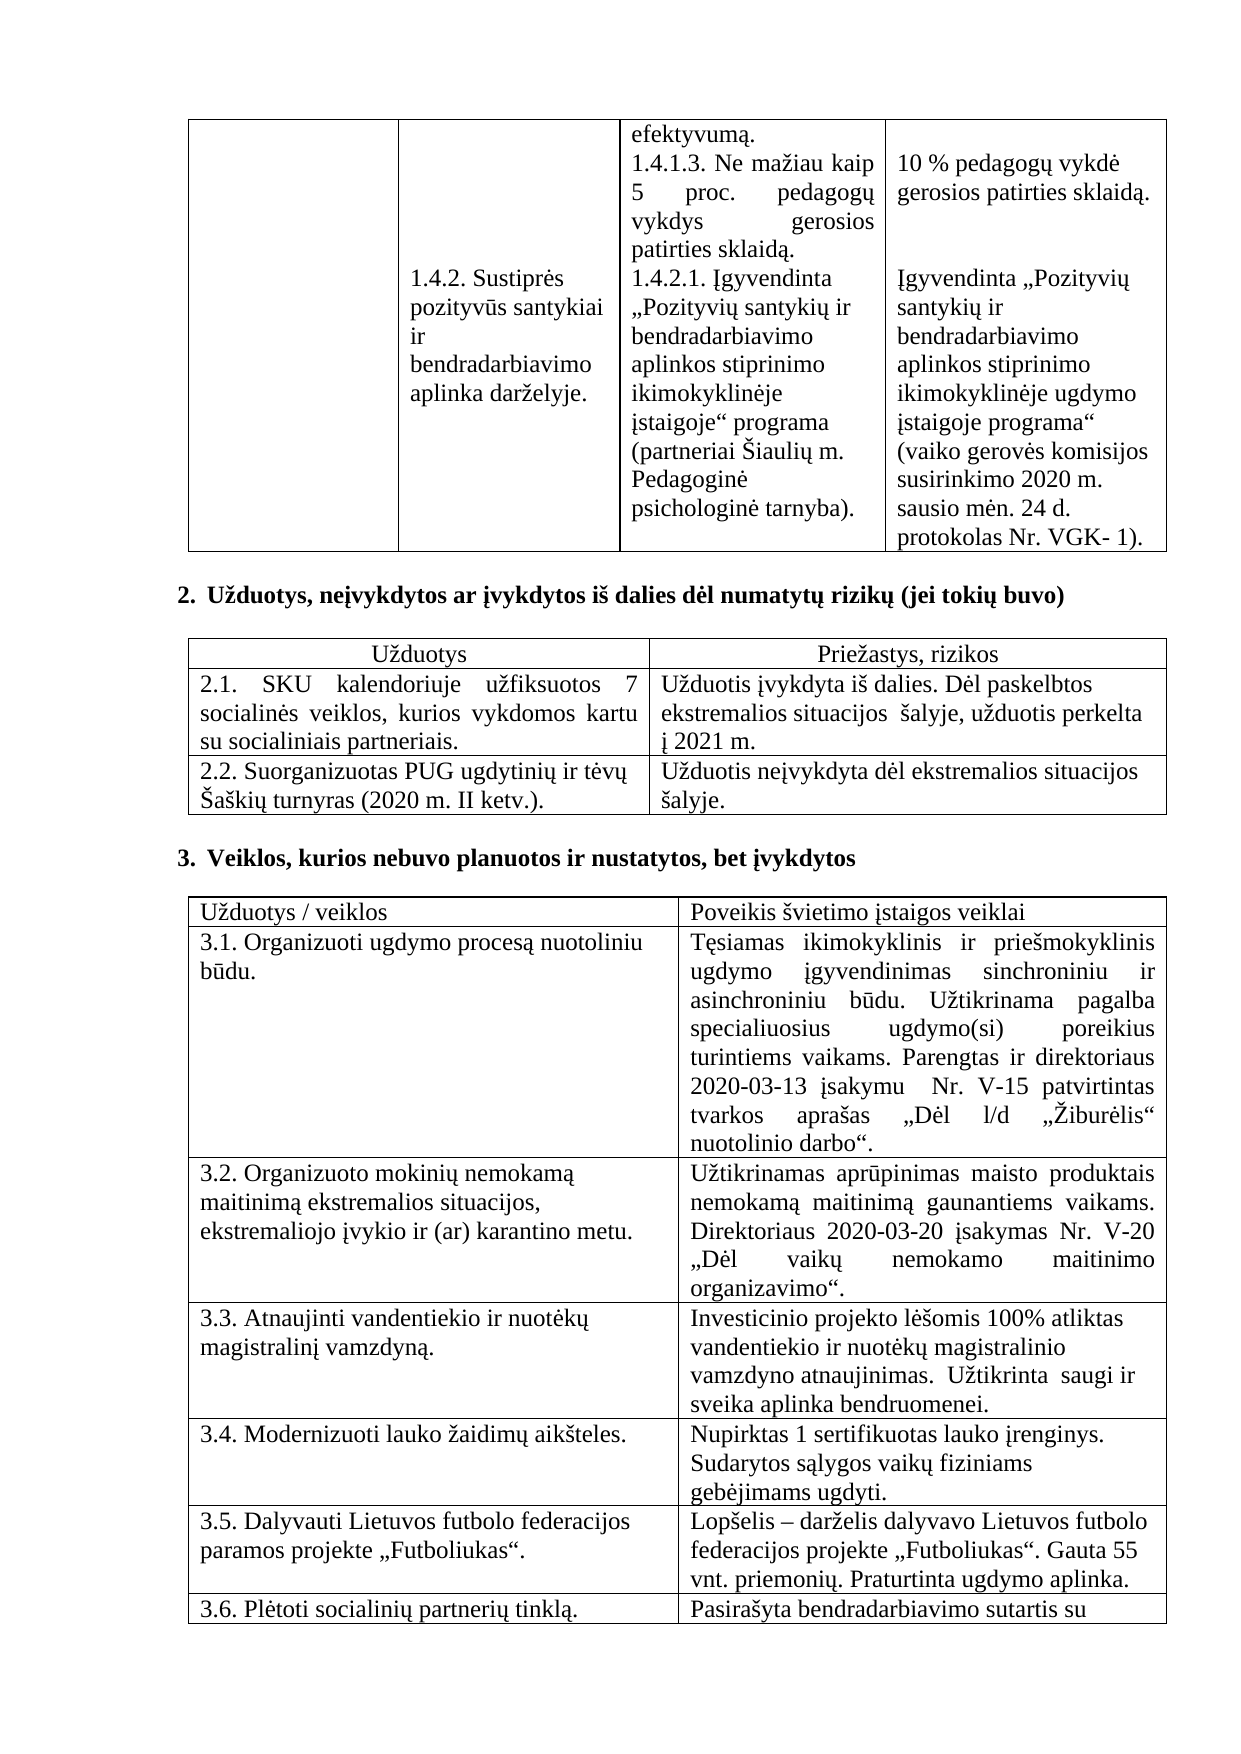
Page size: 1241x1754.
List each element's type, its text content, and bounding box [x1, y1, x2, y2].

table_cell Nupirktas 1 sertifikuotas lauko įrenginys. Sudarytos sąlygos vaikų fiziniams gebėjimams ugdyti. [679, 1419, 1166, 1505]
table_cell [399, 120, 619, 551]
table_cell Užduotis neįvykdyta dėl ekstremalios situacijos šalyje. [650, 756, 1166, 814]
table_cell 3.1. Organizuoti ugdymo procesą nuotoliniu būdu. [189, 927, 678, 1157]
list Užduotys, neįvykdytos ar įvykdytos iš dalies dėl numatytų rizikų (jei tokių buvo) [177, 581, 1182, 609]
table_header Užduotys / veiklos [189, 898, 678, 926]
table_cell Užduotis įvykdyta iš dalies. Dėl paskelbtos ekstremalios situacijos šalyje, užduotis perkelta į 2021 m. [650, 669, 1166, 755]
table_cell 3.2. Organizuoto mokinių nemokamą maitinimą ekstremalios situacijos, ekstremaliojo įvykio ir (ar) karantino metu. [189, 1158, 678, 1302]
table_cell 2.1. SKU kalendoriuje užfiksuotos 7 socialinės veiklos, kurios vykdomos kartu su socialiniais partneriais. [189, 669, 649, 755]
table_cell 3.5. Dalyvauti Lietuvos futbolo federacijos paramos projekte „Futboliukas“. [189, 1506, 678, 1593]
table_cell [886, 120, 1166, 551]
table_header Priežastys, rizikos [650, 639, 1166, 668]
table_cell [189, 1594, 678, 1622]
table_header Poveikis švietimo įstaigos veiklai [679, 898, 1166, 926]
table_cell 3.3. Atnaujinti vandentiekio ir nuotėkų magistralinį vamzdyną. [189, 1303, 678, 1418]
table_cell Investicinio projekto lėšomis 100% atliktas vandentiekio ir nuotėkų magistralinio vamzdyno atnaujinimas. Užtikrinta saugi ir sveika aplinka bendruomenei. [679, 1303, 1166, 1418]
table_cell 2.2. Suorganizuotas PUG ugdytinių ir tėvų Šaškių turnyras (2020 m. II ketv.). [189, 756, 649, 814]
table_cell Lopšelis – darželis dalyvavo Lietuvos futbolo federacijos projekte „Futboliukas“. Gauta 55 vnt. priemonių. Praturtinta ugdymo aplinka. [679, 1506, 1166, 1593]
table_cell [621, 120, 885, 551]
table_cell 3.4. Modernizuoti lauko žaidimų aikšteles. [189, 1419, 678, 1505]
text 3. Veiklos, kurios nebuvo planuotos ir nustatytos, bet įvykdytos [177, 843, 1182, 872]
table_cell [189, 120, 398, 551]
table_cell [679, 1594, 1166, 1622]
table_cell Užtikrinamas aprūpinimas maisto produktais nemokamą maitinimą gaunantiems vaikams. Direktoriaus 2020-03-20 įsakymas Nr. V-20 „Dėl vaikų nemokamo maitinimo organizavimo“. [679, 1158, 1166, 1302]
table_header Užduotys [189, 639, 649, 668]
table_cell Tęsiamas ikimokyklinis ir priešmokyklinis ugdymo įgyvendinimas sinchroniniu ir asinchroniniu būdu. Užtikrinama pagalba specialiuosius ugdymo(si) poreikius turintiems vaikams. Parengtas ir direktoriaus 2020-03-13 įsakymu Nr. V-15 patvirtintas tvarkos aprašas „Dėl l/d „Žiburėlis“ nuotolinio darbo“. [679, 927, 1166, 1157]
